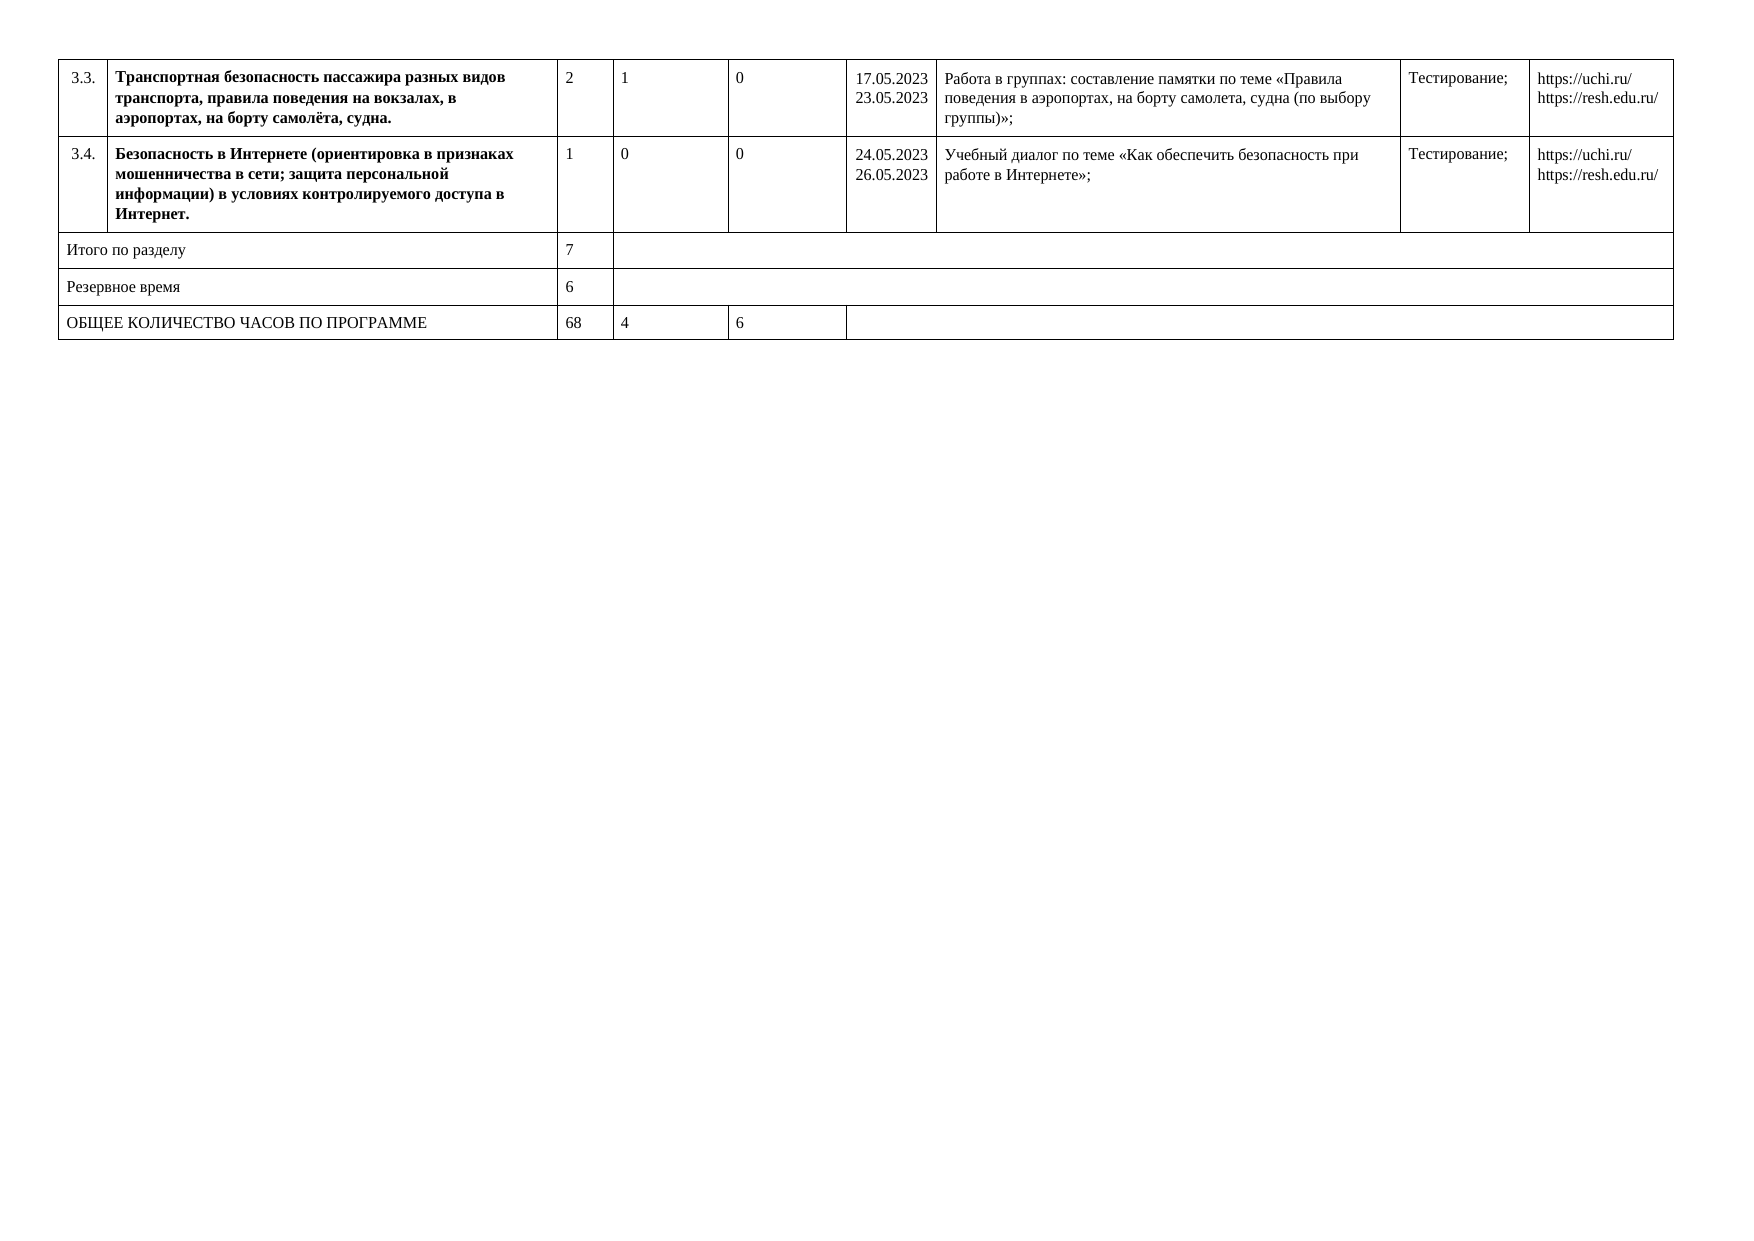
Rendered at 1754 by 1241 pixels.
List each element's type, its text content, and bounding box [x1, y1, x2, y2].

table_header 1 [614, 60, 728, 136]
table_header 3.3. [59, 60, 107, 136]
table_cell 7 [558, 233, 613, 268]
table_cell 6 [729, 306, 846, 339]
table_cell 24.05.2023 26.05.2023 [847, 137, 936, 232]
table_header Работа в группах: составление памятки по теме «Правила поведения в аэропортах, на борту самолета, судна (по выбору группы)»; [937, 60, 1400, 136]
table_header Тестирование; [1401, 60, 1529, 136]
table_cell ОБЩЕЕ КОЛИЧЕСТВО ЧАСОВ ПО ПРОГРАММЕ [59, 306, 557, 339]
table_cell Тестирование; [1401, 137, 1529, 232]
table_cell Безопасность в Интернете (ориентировка в признаках мошенничества в сети; защита персональной информации) в условиях контролируемого доступа в Интернет. [108, 137, 557, 232]
table_cell Итого по разделу [59, 233, 557, 268]
table_cell [847, 306, 1673, 339]
table_cell 0 [729, 137, 846, 232]
table_cell 1 [558, 137, 613, 232]
table_cell Учебный диалог по теме «Как обеспечить безопасность при работе в Интернете»; [937, 137, 1400, 232]
table_cell 3.4. [59, 137, 107, 232]
table_header 0 [729, 60, 846, 136]
table_header Транспортная безопасность пассажира разных видов транспорта, правила поведения на вокзалах, в аэропортах, на борту самолёта, судна. [108, 60, 557, 136]
table_cell 6 [558, 269, 613, 304]
table_header https://uchi.ru/ https://resh.edu.ru/ [1530, 60, 1673, 136]
table_header 2 [558, 60, 613, 136]
table_cell Резервное время [59, 269, 557, 304]
table_cell [614, 269, 1673, 304]
table_cell [614, 233, 1673, 268]
table_cell 68 [558, 306, 613, 339]
table_cell 4 [614, 306, 728, 339]
table_cell https://uchi.ru/ https://resh.edu.ru/ [1530, 137, 1673, 232]
table_cell 0 [614, 137, 728, 232]
table_header 17.05.2023 23.05.2023 [847, 60, 936, 136]
